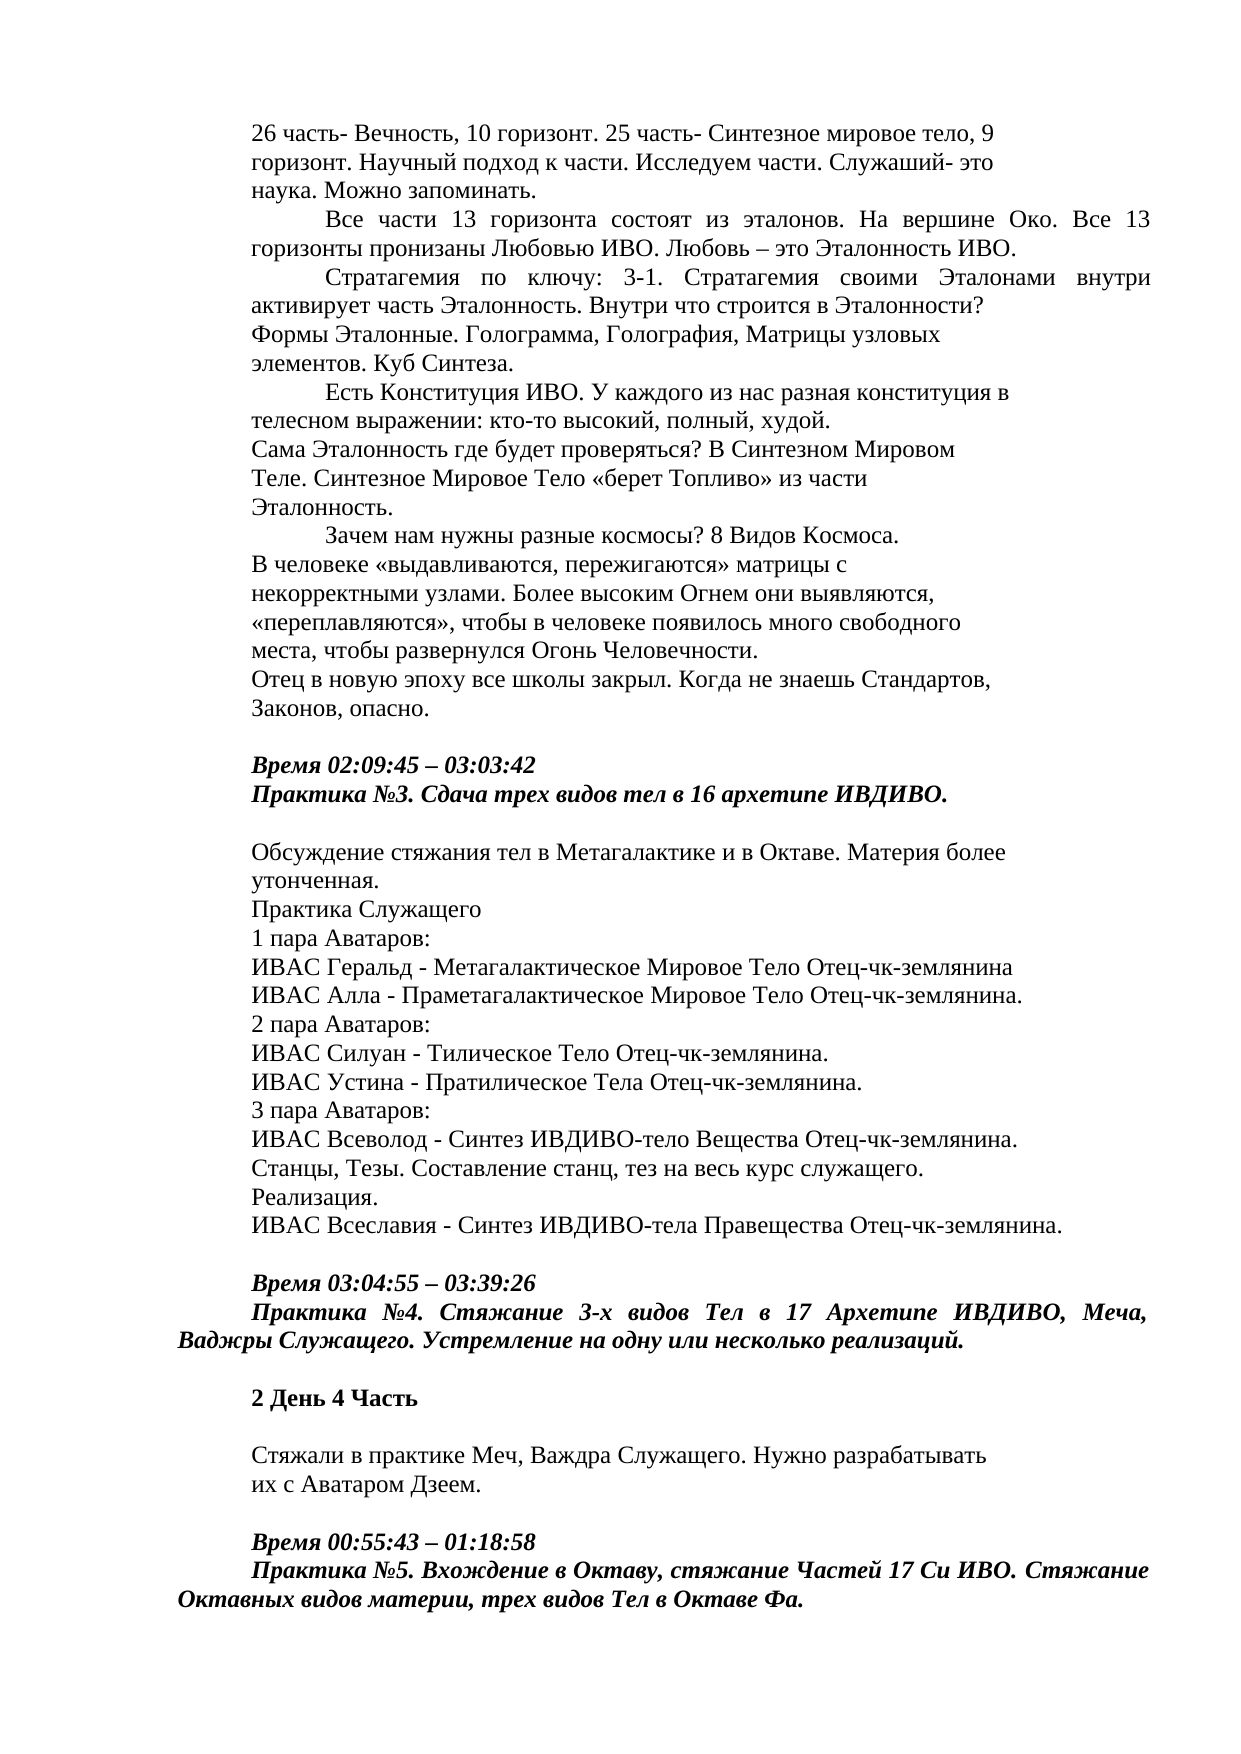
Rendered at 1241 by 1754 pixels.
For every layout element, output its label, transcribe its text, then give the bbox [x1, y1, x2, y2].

text ИВАС Алла - Праметагалактическое Мировое Тело Отец-чк-землянина. [177, 981, 1152, 1009]
text В человеке «выдавливаются, пережигаются» матрицы с [177, 549, 1152, 578]
text горизонт. Научный подход к части. Исследуем части. Служаший- это [177, 147, 1152, 176]
text телесном выражении: кто-то высокий, полный, худой. [177, 406, 1152, 434]
text Практика №3. Сдача трех видов тел в 16 архетипе ИВДИВО. [177, 779, 1152, 808]
text Формы Эталонные. Голограмма, Голография, Матрицы узловых [177, 319, 1152, 348]
text Зачем нам нужны разные космосы? 8 Видов Космоса. [251, 521, 1152, 549]
text их с Аватаром Дзеем. [177, 1469, 1152, 1498]
text наука. Можно запоминать. [177, 176, 1152, 204]
text ИВАС Всеславия - Синтез ИВДИВО-тела Правещества Отец-чк-землянина. [177, 1211, 1152, 1239]
text «переплавляются», чтобы в человеке появилось много свободного [177, 607, 1152, 636]
text Время 03:04:55 – 03:39:26 [177, 1268, 1152, 1297]
text 2 День 4 Часть [177, 1383, 1152, 1412]
text Эталонность. [177, 492, 1152, 521]
text Обсуждение стяжания тел в Метагалактике и в Октаве. Материя более [177, 837, 1152, 866]
text Теле. Синтезное Мировое Тело «берет Топливо» из части [177, 463, 1152, 492]
text ИВАС Устина - Пратилическое Тела Отец-чк-землянина. [177, 1067, 1152, 1096]
text 26 часть- Вечность, 10 горизонт. 25 часть- Синтезное мировое тело, 9 [177, 118, 1152, 147]
text ИВАС Силуан - Тилическое Тело Отец-чк-землянина. [177, 1038, 1152, 1067]
text утонченная. [177, 866, 1152, 894]
text Практика №5. Вхождение в Октаву, стяжание Частей 17 Си ИВО. Стяжание Октавных видов материи, трех видов Тел в Октаве Фа. [177, 1556, 1152, 1613]
text 1 пара Аватаров: [177, 923, 1152, 952]
text Есть Конституция ИВО. У каждого из нас разная конституция в [251, 377, 1152, 406]
text Сама Эталонность где будет проверяться? В Синтезном Мировом [177, 434, 1152, 463]
text 2 пара Аватаров: [177, 1009, 1152, 1038]
text 3 пара Аватаров: [177, 1096, 1152, 1124]
text Реализация. [177, 1182, 1152, 1211]
text элементов. Куб Синтеза. [177, 348, 1152, 377]
text Законов, опасно. [177, 693, 1152, 722]
text Отец в новую эпоху все школы закрыл. Когда не знаешь Стандартов, [177, 664, 1152, 693]
text Стяжали в практике Меч, Важдра Служащего. Нужно разрабатывать [177, 1441, 1152, 1469]
text ИВАС Геральд - Метагалактическое Мировое Тело Отец-чк-землянина [177, 952, 1152, 981]
text Время 02:09:45 – 03:03:42 [177, 751, 1152, 779]
text Стратагемия по ключу: 3-1. Стратагемия своими Эталонами внутри активирует часть Эталонность. Внутри что строится в Эталонности? [251, 262, 1152, 319]
text ИВАС Всеволод - Синтез ИВДИВО-тело Вещества Отец-чк-землянина. [177, 1124, 1152, 1153]
text некорректными узлами. Более высоким Огнем они выявляются, [177, 578, 1152, 607]
text места, чтобы развернулся Огонь Человечности. [177, 636, 1152, 664]
text Станцы, Тезы. Составление станц, тез на весь курс служащего. [177, 1153, 1152, 1182]
text Практика №4. Стяжание 3-х видов Тел в 17 Архетипе ИВДИВО, Меча, Ваджры Служащего. Устремление на одну или несколько реализаций. [177, 1297, 1152, 1354]
text Все части 13 горизонта состоят из эталонов. На вершине Око. Все 13 горизонты пронизаны Любовью ИВО. Любовь – это Эталонность ИВО. [251, 204, 1152, 262]
text Практика Служащего [177, 894, 1152, 923]
text Время 00:55:43 – 01:18:58 [177, 1527, 1152, 1556]
